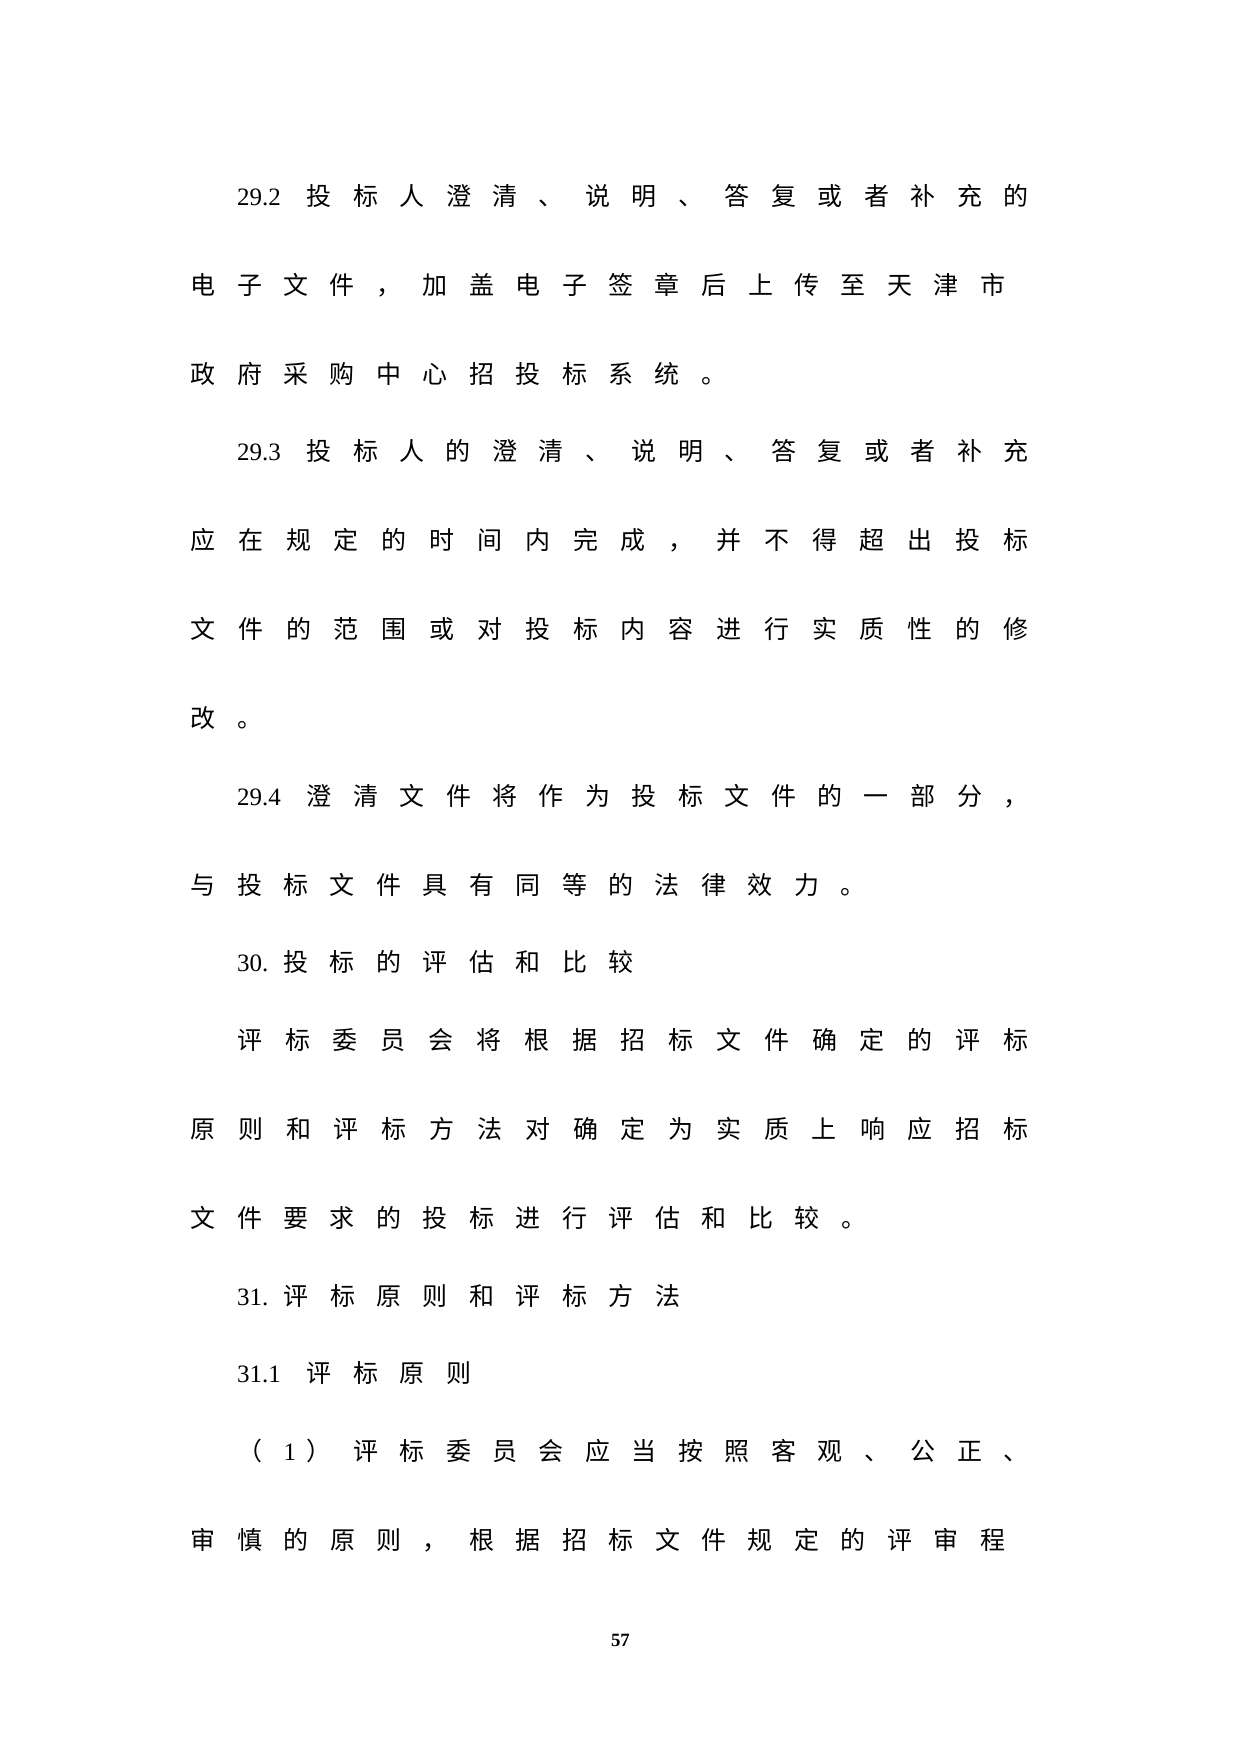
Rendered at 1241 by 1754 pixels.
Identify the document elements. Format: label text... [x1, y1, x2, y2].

text 31. 评标原则和评标方法 [190, 1264, 1050, 1324]
text 30. 投标的评估和比较 [190, 931, 1050, 991]
text 评标委员会将根据招标文件确定的评标原则和评标方法对确定为实质上响应招标文件要求的投标进行评估和比较。 [190, 1009, 1050, 1246]
text 31.1 评标原则 [190, 1342, 1050, 1401]
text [190, 1419, 1050, 1568]
text 29.4 澄清文件将作为投标文件的一部分，与投标文件具有同等的法律效力。 [190, 765, 1050, 913]
text 29.3 投标人的澄清、说明、答复或者补充应在规定的时间内完成，并不得超出投标文件的范围或对投标内容进行实质性的修改。 [190, 420, 1050, 747]
text 29.2 投标人澄清、说明、答复或者补充的电子文件，加盖电子签章后上传至天津市政府采购中心招投标系统。 [190, 164, 1050, 402]
